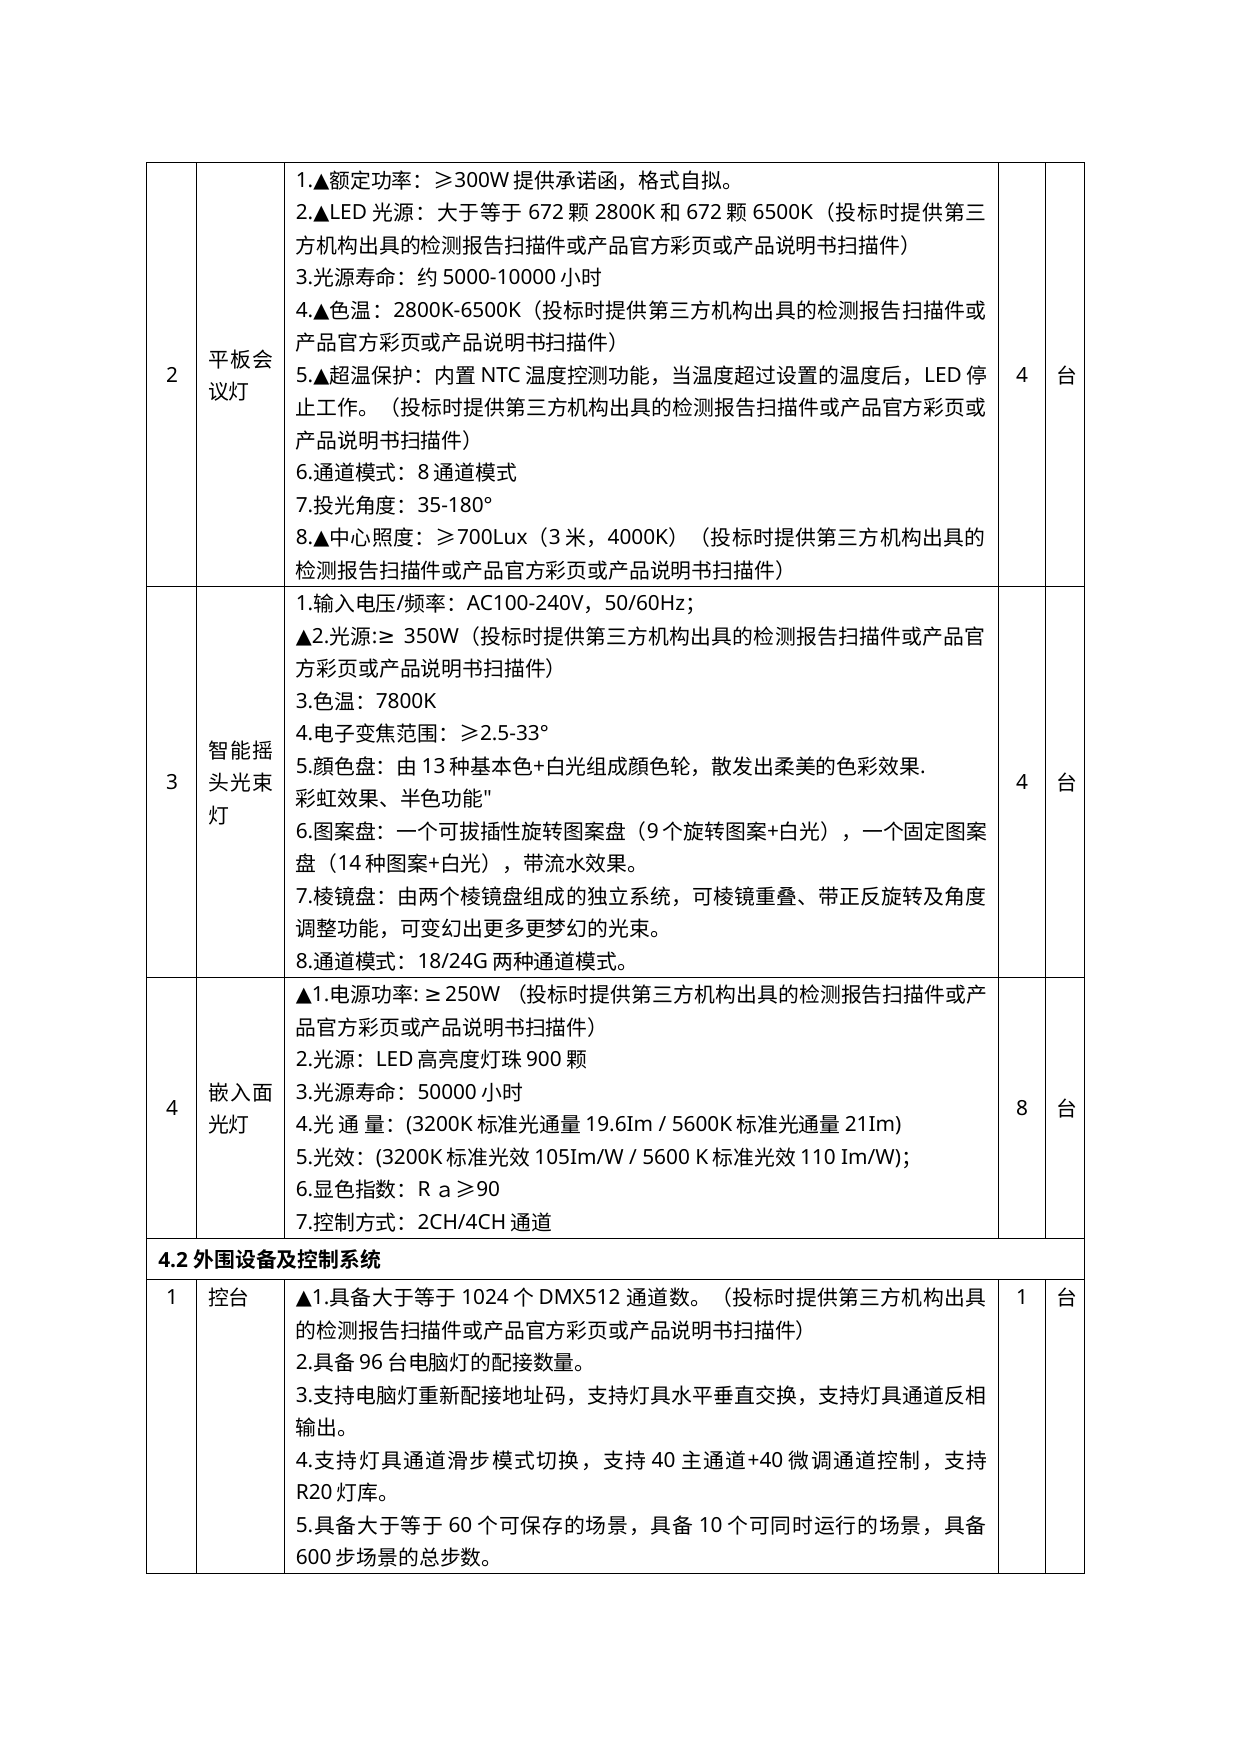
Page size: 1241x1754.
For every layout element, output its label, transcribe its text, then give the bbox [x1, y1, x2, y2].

table_cell 嵌入面光灯 [197, 978, 284, 1238]
table_cell 台 [1046, 163, 1084, 586]
table_cell 3 [147, 587, 196, 977]
table_cell 智能摇头光束灯 [197, 587, 284, 977]
table_cell 4 [999, 163, 1045, 586]
table_cell 4 [999, 587, 1045, 977]
table_cell 1.输入电压/频率：AC100-240V，50/60Hz； ▲2.光源:≥ 350W（投标时提供第三方机构出具的检测报告扫描件或产品官方彩页或产品说明书扫描件） 3.色温：7800K 4.电子变焦范围：≥2.5-33° 5.顔色盘：由13种基本色+白光组成顔色轮，散发出柔美的色彩效果. 彩虹效果、半色功能" 6.图案盘：一个可拔插性旋转图案盘（9个旋转图案+白光），一个固定图案盘（14种图案+白光），带流水效果。 7.棱镜盘：由两个棱镜盘组成的独立系统，可棱镜重叠、带正反旋转及角度调整功能，可变幻出更多更梦幻的光束。 8.通道模式：18/24G两种通道模式。 [285, 587, 998, 977]
table_cell 1 [999, 1280, 1045, 1573]
table_cell 台 [1046, 978, 1084, 1238]
table_cell ▲1.电源功率: ≥250W （投标时提供第三方机构出具的检测报告扫描件或产品官方彩页或产品说明书扫描件） 2.光源：LED高亮度灯珠900颗 3.光源寿命：50000小时 4.光 通 量：(3200K标准光通量19.6Im / 5600K标准光通量21Im) 5.光效：(3200K标准光效105Im/W / 5600 K标准光效110 Im/W)； 6.显色指数：Rａ≥90 7.控制方式：2CH/4CH通道 [285, 978, 998, 1238]
table_cell 台 [1046, 587, 1084, 977]
table_cell 2 [147, 163, 196, 586]
table_cell 台 [1046, 1280, 1084, 1573]
table_cell 1.▲额定功率：≥300W提供承诺函，格式自拟。 2.▲LED光源：大于等于672颗2800K和672颗6500K（投标时提供第三方机构出具的检测报告扫描件或产品官方彩页或产品说明书扫描件） 3.光源寿命：约5000-10000小时 4.▲色温：2800K-6500K（投标时提供第三方机构出具的检测报告扫描件或产品官方彩页或产品说明书扫描件） 5.▲超温保护：内置NTC温度控测功能，当温度超过设置的温度后，LED停止工作。（投标时提供第三方机构出具的检测报告扫描件或产品官方彩页或产品说明书扫描件） 6.通道模式：8通道模式 7.投光角度：35-180° 8.▲中心照度：≥700Lux（3米，4000K）（投标时提供第三方机构出具的检测报告扫描件或产品官方彩页或产品说明书扫描件） [285, 163, 998, 586]
table_cell 控台 [197, 1280, 284, 1573]
table_cell 1 [147, 1280, 196, 1573]
table_cell 4 [147, 978, 196, 1238]
table_cell 8 [999, 978, 1045, 1238]
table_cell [285, 1280, 998, 1573]
table_cell 4.2 外围设备及控制系统 [147, 1239, 1084, 1279]
table_cell 平板会议灯 [197, 163, 284, 586]
